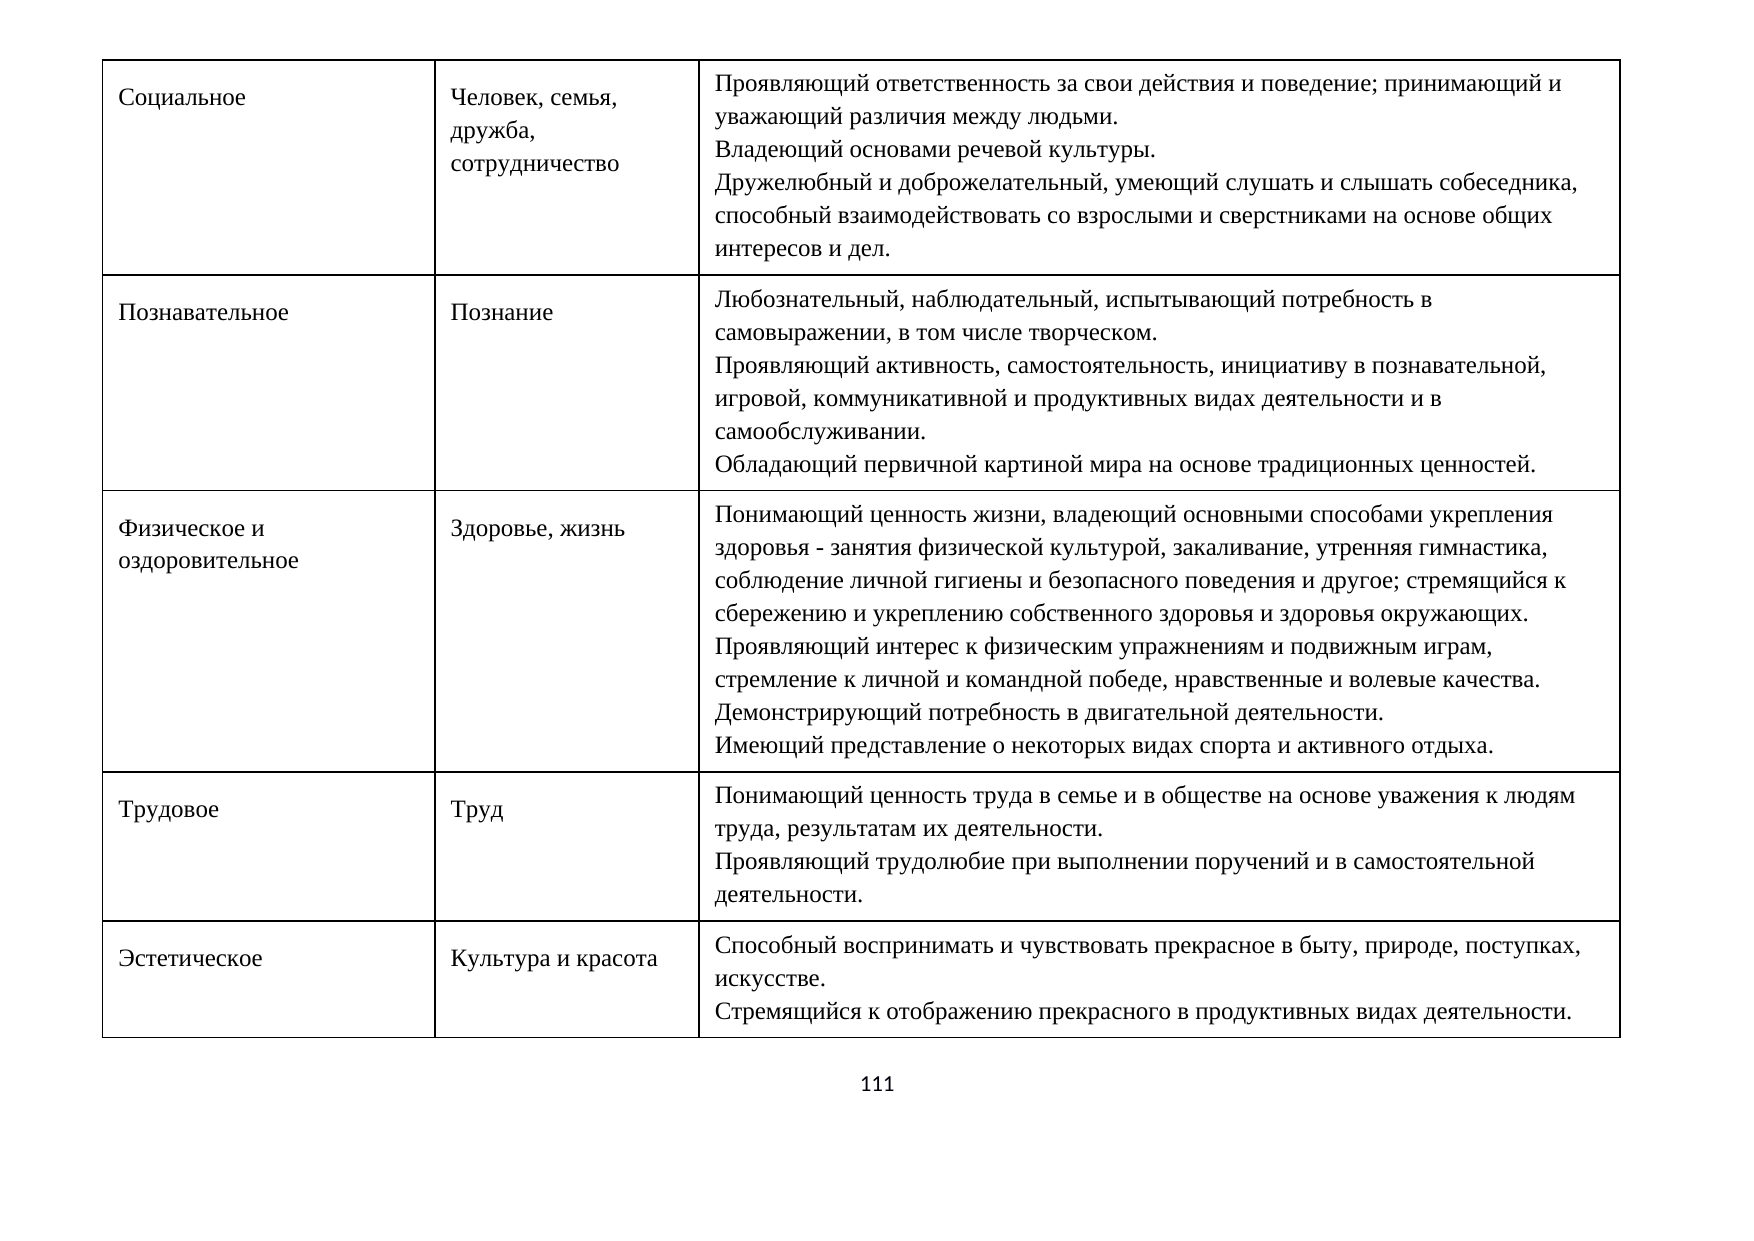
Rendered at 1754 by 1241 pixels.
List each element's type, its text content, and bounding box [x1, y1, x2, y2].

table_cell Понимающий ценность жизни, владеющий основными способами укрепления здоровья - занятия физической культурой, закаливание, утренняя гимнастика, соблюдение личной гигиены и безопасного поведения и другое; стремящийся к сбережению и укреплению собственного здоровья и здоровья окружающих. Проявляющий интерес к физическим упражнениям и подвижным играм, стремление к личной и командной победе, нравственные и волевые качества. Демонстрирующий потребность в двигательной деятельности. Имеющий представление о некоторых видах спорта и активного отдыха. [700, 491, 1619, 771]
table_cell Социальное [103, 61, 434, 274]
table_cell Любознательный, наблюдательный, испытывающий потребность в самовыражении, в том числе творческом. Проявляющий активность, самостоятельность, инициативу в познавательной, игровой, коммуникативной и продуктивных видах деятельности и в самообслуживании. Обладающий первичной картиной мира на основе традиционных ценностей. [700, 276, 1619, 490]
table_cell Познавательное [103, 276, 434, 490]
table_cell Эстетическое [103, 922, 434, 1037]
table_cell Понимающий ценность труда в семье и в обществе на основе уважения к людям труда, результатам их деятельности. Проявляющий трудолюбие при выполнении поручений и в самостоятельной деятельности. [700, 773, 1619, 920]
table_cell Человек, семья, дружба, сотрудничество [436, 61, 698, 274]
table_cell Физическое и оздоровительное [103, 491, 434, 771]
table_cell Познание [436, 276, 698, 490]
table_cell Здоровье, жизнь [436, 491, 698, 771]
table_cell Способный воспринимать и чувствовать прекрасное в быту, природе, поступках, искусстве. Стремящийся к отображению прекрасного в продуктивных видах деятельности. [700, 922, 1619, 1037]
table_cell Труд [436, 773, 698, 920]
table_cell Проявляющий ответственность за свои действия и поведение; принимающий и уважающий различия между людьми. Владеющий основами речевой культуры. Дружелюбный и доброжелательный, умеющий слушать и слышать собеседника, способный взаимодействовать со взрослыми и сверстниками на основе общих интересов и дел. [700, 61, 1619, 274]
table_cell Культура и красота [436, 922, 698, 1037]
table_cell Трудовое [103, 773, 434, 920]
